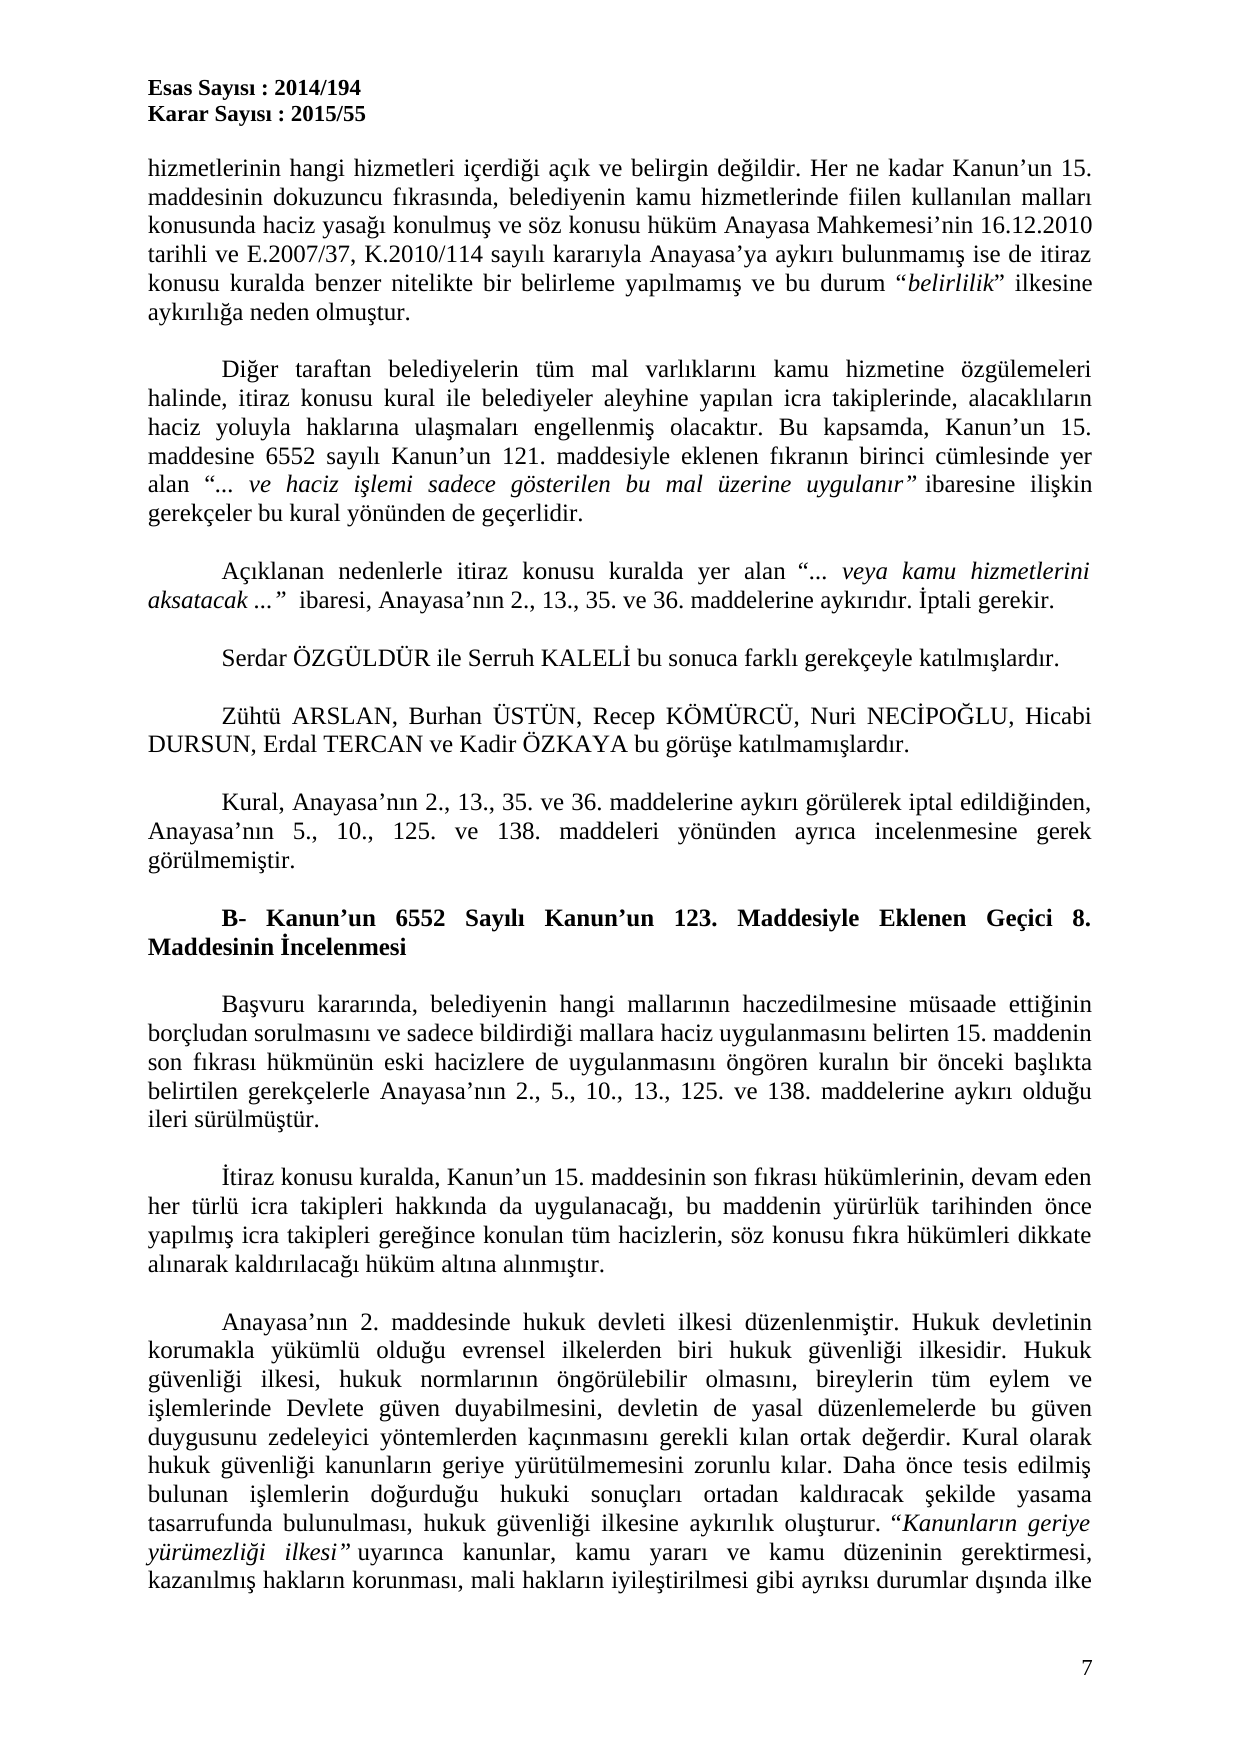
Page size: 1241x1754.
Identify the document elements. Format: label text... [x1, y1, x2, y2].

text Serdar ÖZGÜLDÜR ile Serruh KALELİ bu sonuca farklı gerekçeyle katılmışlardır. [148, 643, 1093, 672]
text Zühtü ARSLAN, Burhan ÜSTÜN, Recep KÖMÜRCÜ, Nuri NECİPOĞLU, Hicabi DURSUN, Erdal TERCAN ve Kadir ÖZKAYA bu görüşe katılmamışlardır. [148, 701, 1093, 758]
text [148, 210, 1093, 325]
text Kural, Anayasa’nın 2., 13., 35. ve 36. maddelerine aykırı görülerek iptal edildiğinden, Anayasa’nın 5., 10., 125. ve 138. maddeleri yönünden ayrıca incelenmesine gerek görülmemiştir. [148, 787, 1093, 874]
text B- Kanun’un 6552 Sayılı Kanun’un 123. Maddesiyle Eklenen Geçici 8. Maddesinin İncelenmesi [148, 903, 1093, 960]
text İtiraz konusu kuralda, Kanun’un 15. maddesinin son fıkrası hükümlerinin, devam eden her türlü icra takipleri hakkında da uygulanacağı, bu maddenin yürürlük tarihinden önce yapılmış icra takipleri gereğince konulan tüm hacizlerin, söz konusu fıkra hükümleri dikkate alınarak kaldırılacağı hüküm altına alınmıştır. [148, 1162, 1093, 1277]
text Başvuru kararında, belediyenin hangi mallarının haczedilmesine müsaade ettiğinin borçludan sorulmasını ve sadece bildirdiği mallara haciz uygulanmasını belirten 15. maddenin son fıkrası hükmünün eski hacizlere de uygulanmasını öngören kuralın bir önceki başlıkta belirtilen gerekçelerle Anayasa’nın 2., 5., 10., 13., 125. ve 138. maddelerine aykırı olduğu ileri sürülmüştür. [148, 989, 1093, 1133]
text Açıklanan nedenlerle itiraz konusu kuralda yer alan “... veya kamu hizmetlerini aksatacak ...” ibaresi, Anayasa’nın 2., 13., 35. ve 36. maddelerine aykırıdır. İptali gerekir. [148, 556, 1093, 614]
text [148, 1307, 1093, 1594]
text Diğer taraftan belediyelerin tüm mal varlıklarını kamu hizmetine özgülemeleri halinde, itiraz konusu kural ile belediyeler aleyhine yapılan icra takiplerinde, alacaklıların haciz yoluyla haklarına ulaşmaları engellenmiş olacaktır. Bu kapsamda, Kanun’un 15. maddesine 6552 sayılı Kanun’un 121. maddesiyle eklenen fıkranın birinci cümlesinde yer alan “... ve haciz işlemi sadece gösterilen bu mal üzerine uygulanır” ibaresine ilişkin gerekçeler bu kural yönünden de geçerlidir. [148, 354, 1093, 527]
